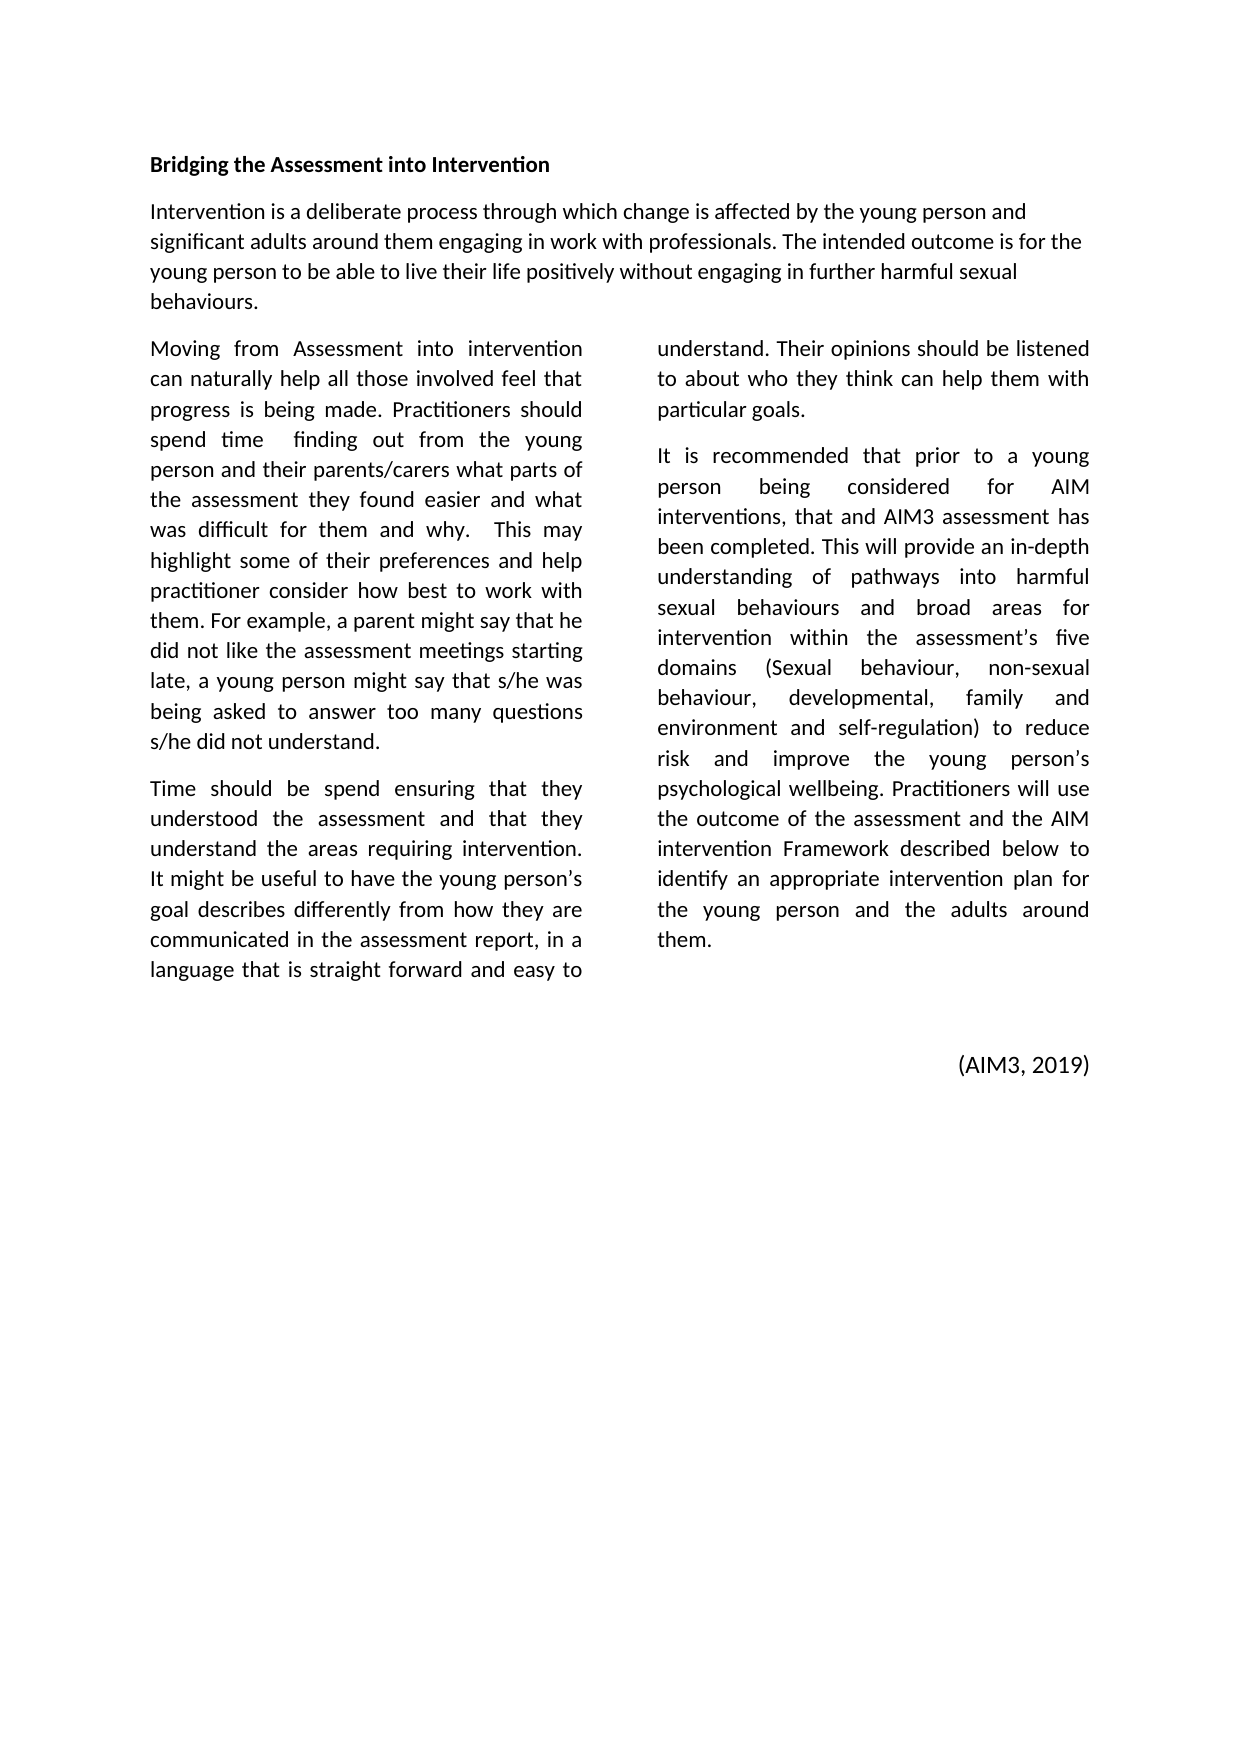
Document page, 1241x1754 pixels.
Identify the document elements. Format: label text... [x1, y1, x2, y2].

text Time should be spend ensuring that they understood the assessment and that they understand the areas requiring intervention. It might be useful to have the young person’s goal describes differently from how they are communicated in the assessment report, in a language that is straight forward and easy to understand. Their opinions should be listened to about who they think can help them with particular goals. [657, 334, 1090, 423]
text (AIM3, 2019) [150, 1049, 1090, 1079]
text Moving from Assessment into intervention can naturally help all those involved feel that progress is being made. Practitioners should spend time finding out from the young person and their parents/carers what parts of the assessment they found easier and what was difficult for them and why. This may highlight some of their preferences and help practitioner consider how best to work with them. For example, a parent might say that he did not like the assessment meetings starting late, a young person might say that s/he was being asked to answer too many questions s/he did not understand. [150, 334, 583, 755]
text Intervention is a deliberate process through which change is affected by the young person and significant adults around them engaging in work with professionals. The intended outcome is for the young person to be able to live their life positively without engaging in further harmful sexual behaviours. [150, 197, 1090, 316]
text Time should be spend ensuring that they understood the assessment and that they understand the areas requiring intervention. It might be useful to have the young person’s goal describes differently from how they are communicated in the assessment report, in a language that is straight forward and easy to understand. Their opinions should be listened to about who they think can help them with particular goals. [150, 774, 583, 983]
text It is recommended that prior to a young person being considered for AIM interventions, that and AIM3 assessment has been completed. This will provide an in-depth understanding of pathways into harmful sexual behaviours and broad areas for intervention within the assessment’s five domains (Sexual behaviour, non-sexual behaviour, developmental, family and environment and self-regulation) to reduce risk and improve the young person’s psychological wellbeing. Practitioners will use the outcome of the assessment and the AIM intervention Framework described below to identify an appropriate intervention plan for the young person and the adults around them. [657, 442, 1090, 953]
text Bridging the Assessment into Intervention [150, 150, 1090, 178]
